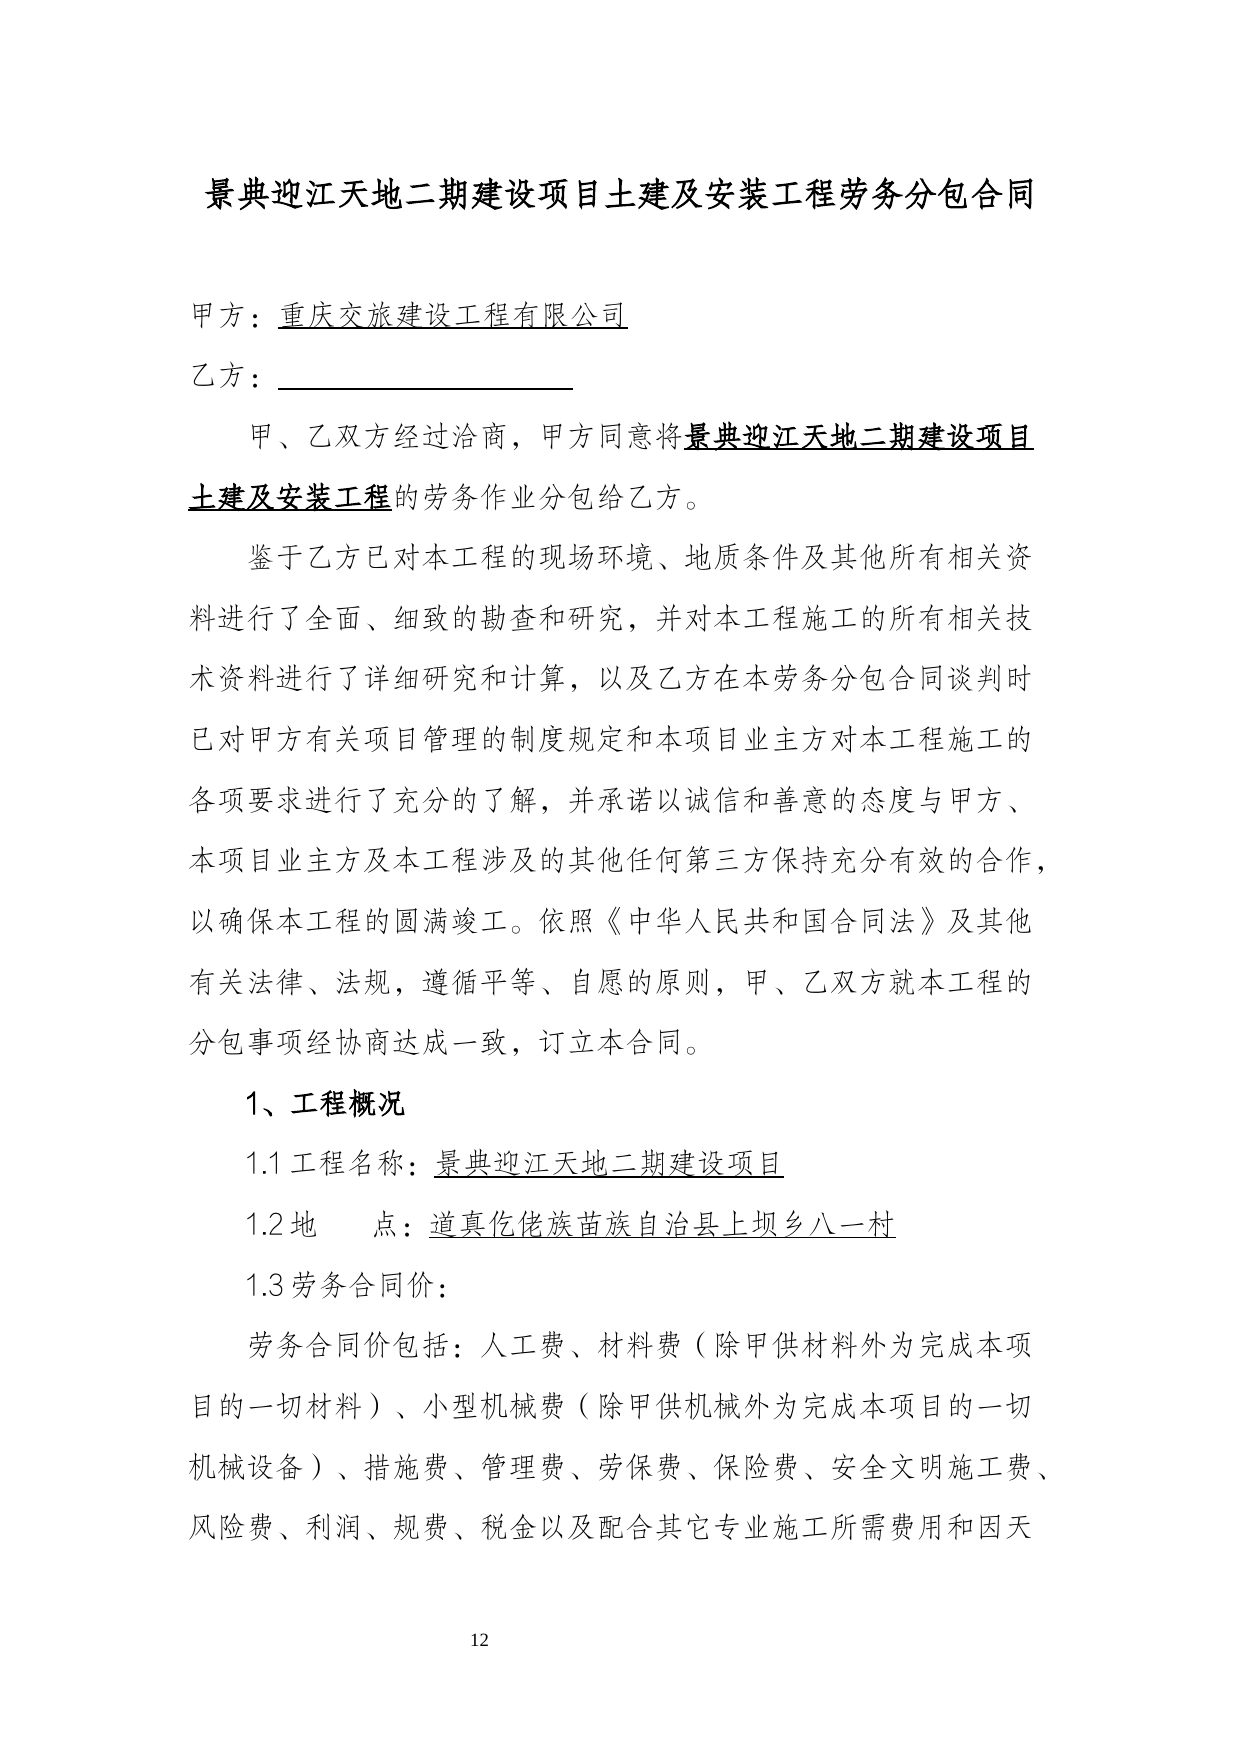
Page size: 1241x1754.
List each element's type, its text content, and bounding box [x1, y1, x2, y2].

text 甲方：重庆交旅建设工程有限公司 [187, 286, 1053, 346]
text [187, 1316, 1053, 1559]
text 1.3劳务合同价： [187, 1256, 1053, 1316]
text 乙方： [187, 346, 1053, 407]
text 景典迎江天地二期建设项目土建及安装工程劳务分包合同 [187, 164, 1053, 225]
text 1、工程概况 [187, 1074, 1053, 1134]
text 1.1工程名称：景典迎江天地二期建设项目 [187, 1134, 1053, 1195]
text 甲、乙双方经过洽商，甲方同意将景典迎江天地二期建设项目土建及安装工程的劳务作业分包给乙方。 [187, 407, 1053, 528]
text 1.2地 点：道真仡佬族苗族自治县上坝乡八一村 [187, 1195, 1053, 1256]
text 鉴于乙方已对本工程的现场环境、地质条件及其他所有相关资料进行了全面、细致的勘查和研究，并对本工程施工的所有相关技术资料进行了详细研究和计算，以及乙方在本劳务分包合同谈判时已对甲方有关项目管理的制度规定和本项目业主方对本工程施工的各项要求进行了充分的了解，并承诺以诚信和善意的态度与甲方、本项目业主方及本工程涉及的其他任何第三方保持充分有效的合作，以确保本工程的圆满竣工。依照《中华人民共和国合同法》及其他有关法律、法规，遵循平等、自愿的原则，甲、乙双方就本工程的分包事项经协商达成一致，订立本合同。 [187, 528, 1053, 1074]
